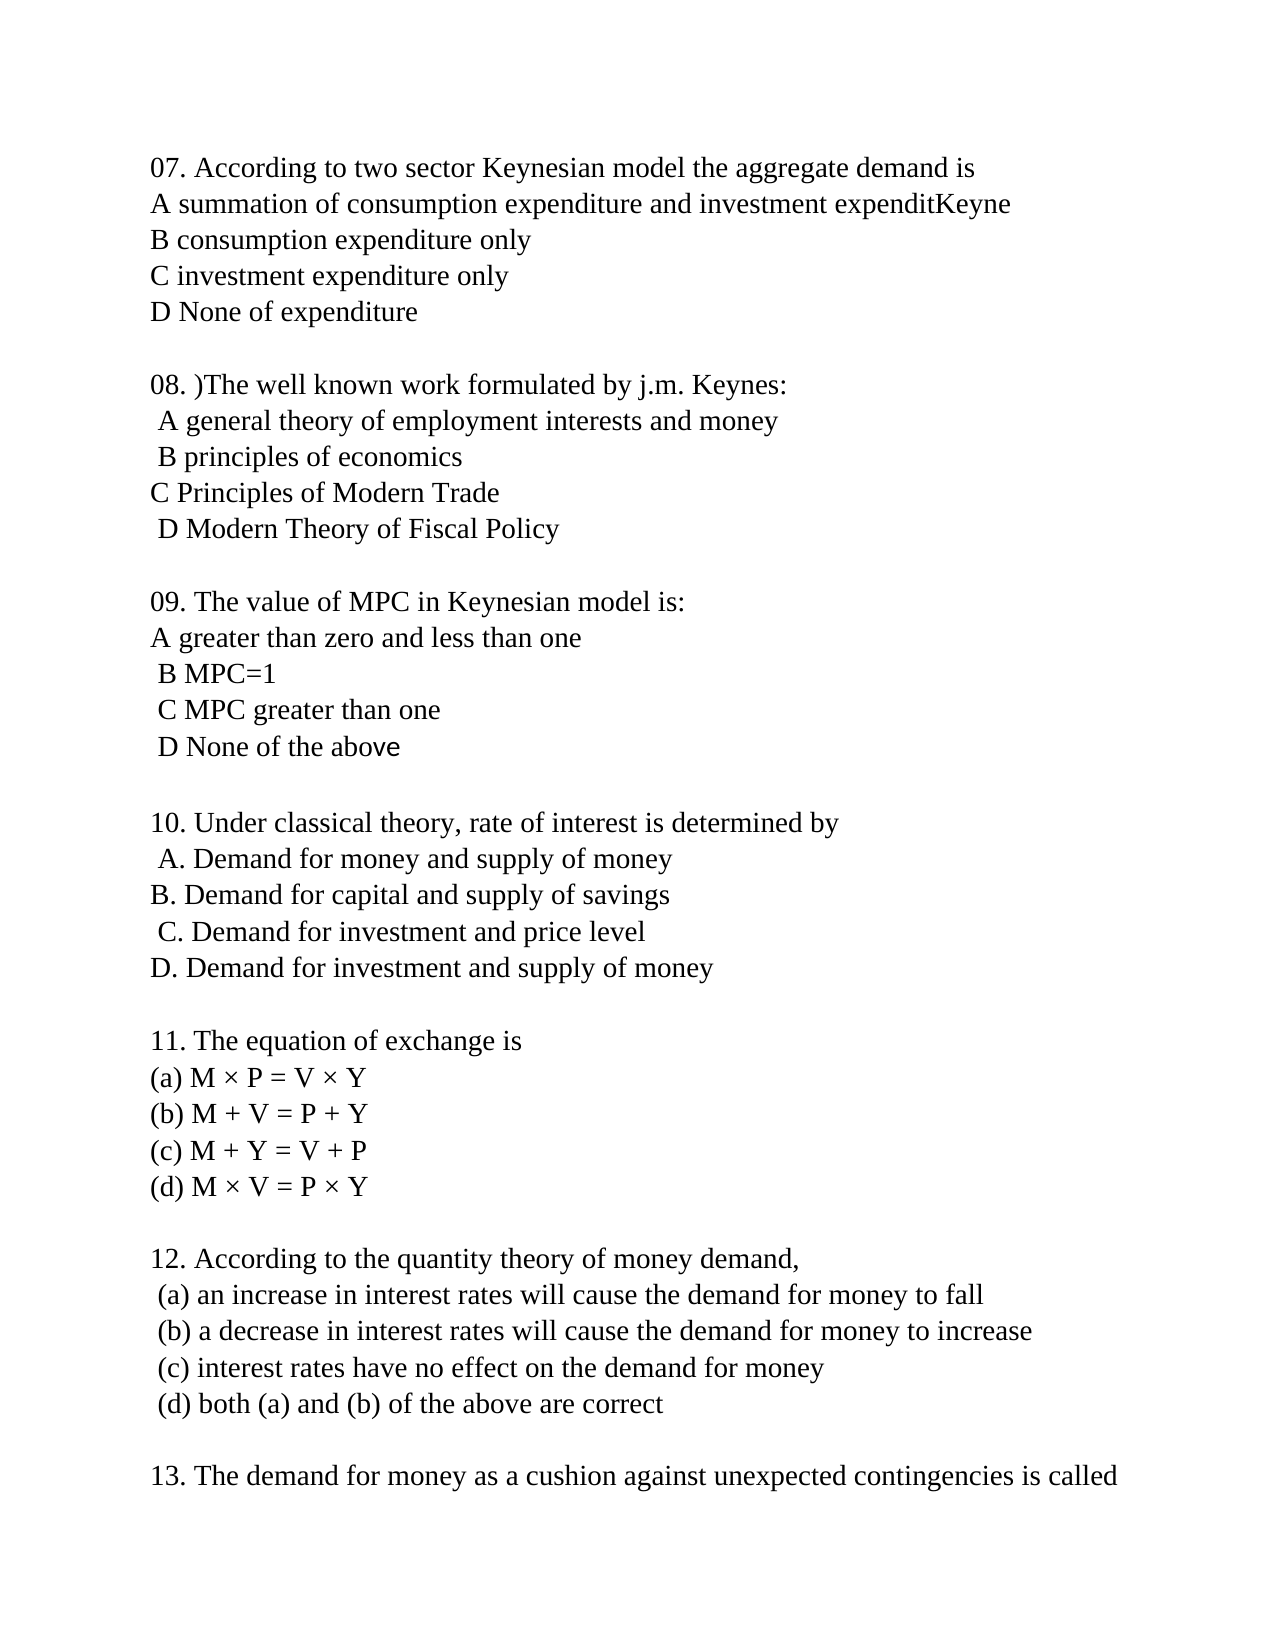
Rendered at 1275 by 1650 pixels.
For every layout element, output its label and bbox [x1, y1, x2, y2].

text [150, 150, 1125, 1492]
